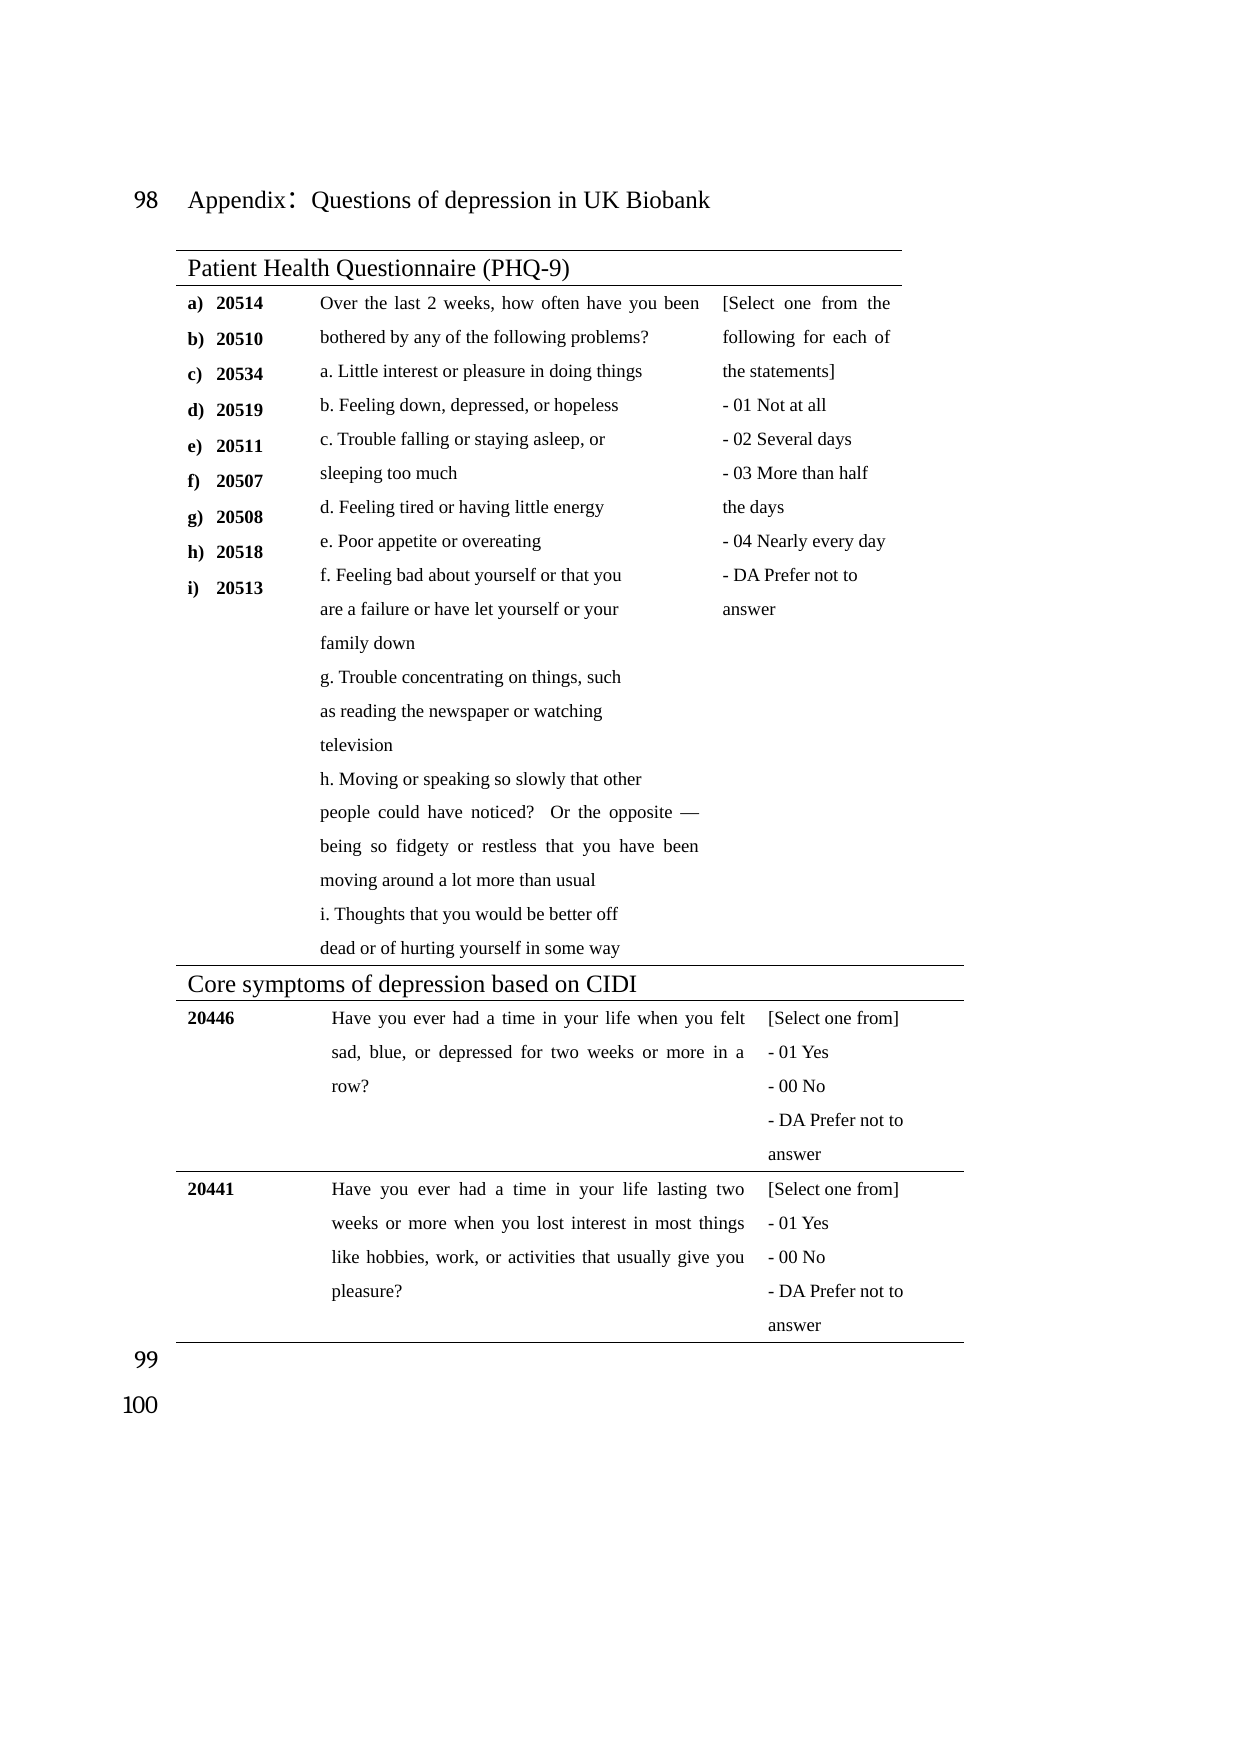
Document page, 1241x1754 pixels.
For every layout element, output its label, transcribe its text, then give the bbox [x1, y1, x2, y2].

table_cell 20514 20510 20534 20519 20511 20507 20508 20518 20513 [176, 286, 309, 965]
text Appendix：Questions of depression in UK Biobank [187, 164, 1053, 232]
table_cell [Select one from] - 01 Yes - 00 No - DA Prefer not to answer [757, 1001, 963, 1171]
table_cell Core symptoms of depression based on CIDI [176, 966, 963, 1000]
table_header Patient Health Questionnaire (PHQ-9) [176, 251, 902, 285]
table_cell 20446 [176, 1001, 320, 1171]
table_cell Have you ever had a time in your life when you felt sad, blue, or depressed for two weeks or more in a row? [320, 1001, 757, 1171]
table_cell [Select one from] - 01 Yes - 00 No - DA Prefer not to answer [757, 1172, 963, 1342]
table_cell [Select one from the following for each of the statements] - 01 Not at all - 02 Several days - 03 More than half the days - 04 Nearly every day - DA Prefer not to answer [711, 286, 902, 965]
table_cell 20441 [176, 1172, 320, 1342]
table_cell Have you ever had a time in your life lasting two weeks or more when you lost interest in most things like hobbies, work, or activities that usually give you pleasure? [320, 1172, 757, 1342]
table_cell Over the last 2 weeks, how often have you been bothered by any of the following problems? a. Little interest or pleasure in doing things b. Feeling down, depressed, or hopeless c. Trouble falling or staying asleep, or sleeping too much d. Feeling tired or having little energy e. Poor appetite or overeating f. Feeling bad about yourself or that you are a failure or have let yourself or your family down g. Trouble concentrating on things, such as reading the newspaper or watching television h. Moving or speaking so slowly that other people could have noticed? Or the opposite — being so fidgety or restless that you have been moving around a lot more than usual i. Thoughts that you would be better off dead or of hurting yourself in some way [309, 286, 711, 965]
